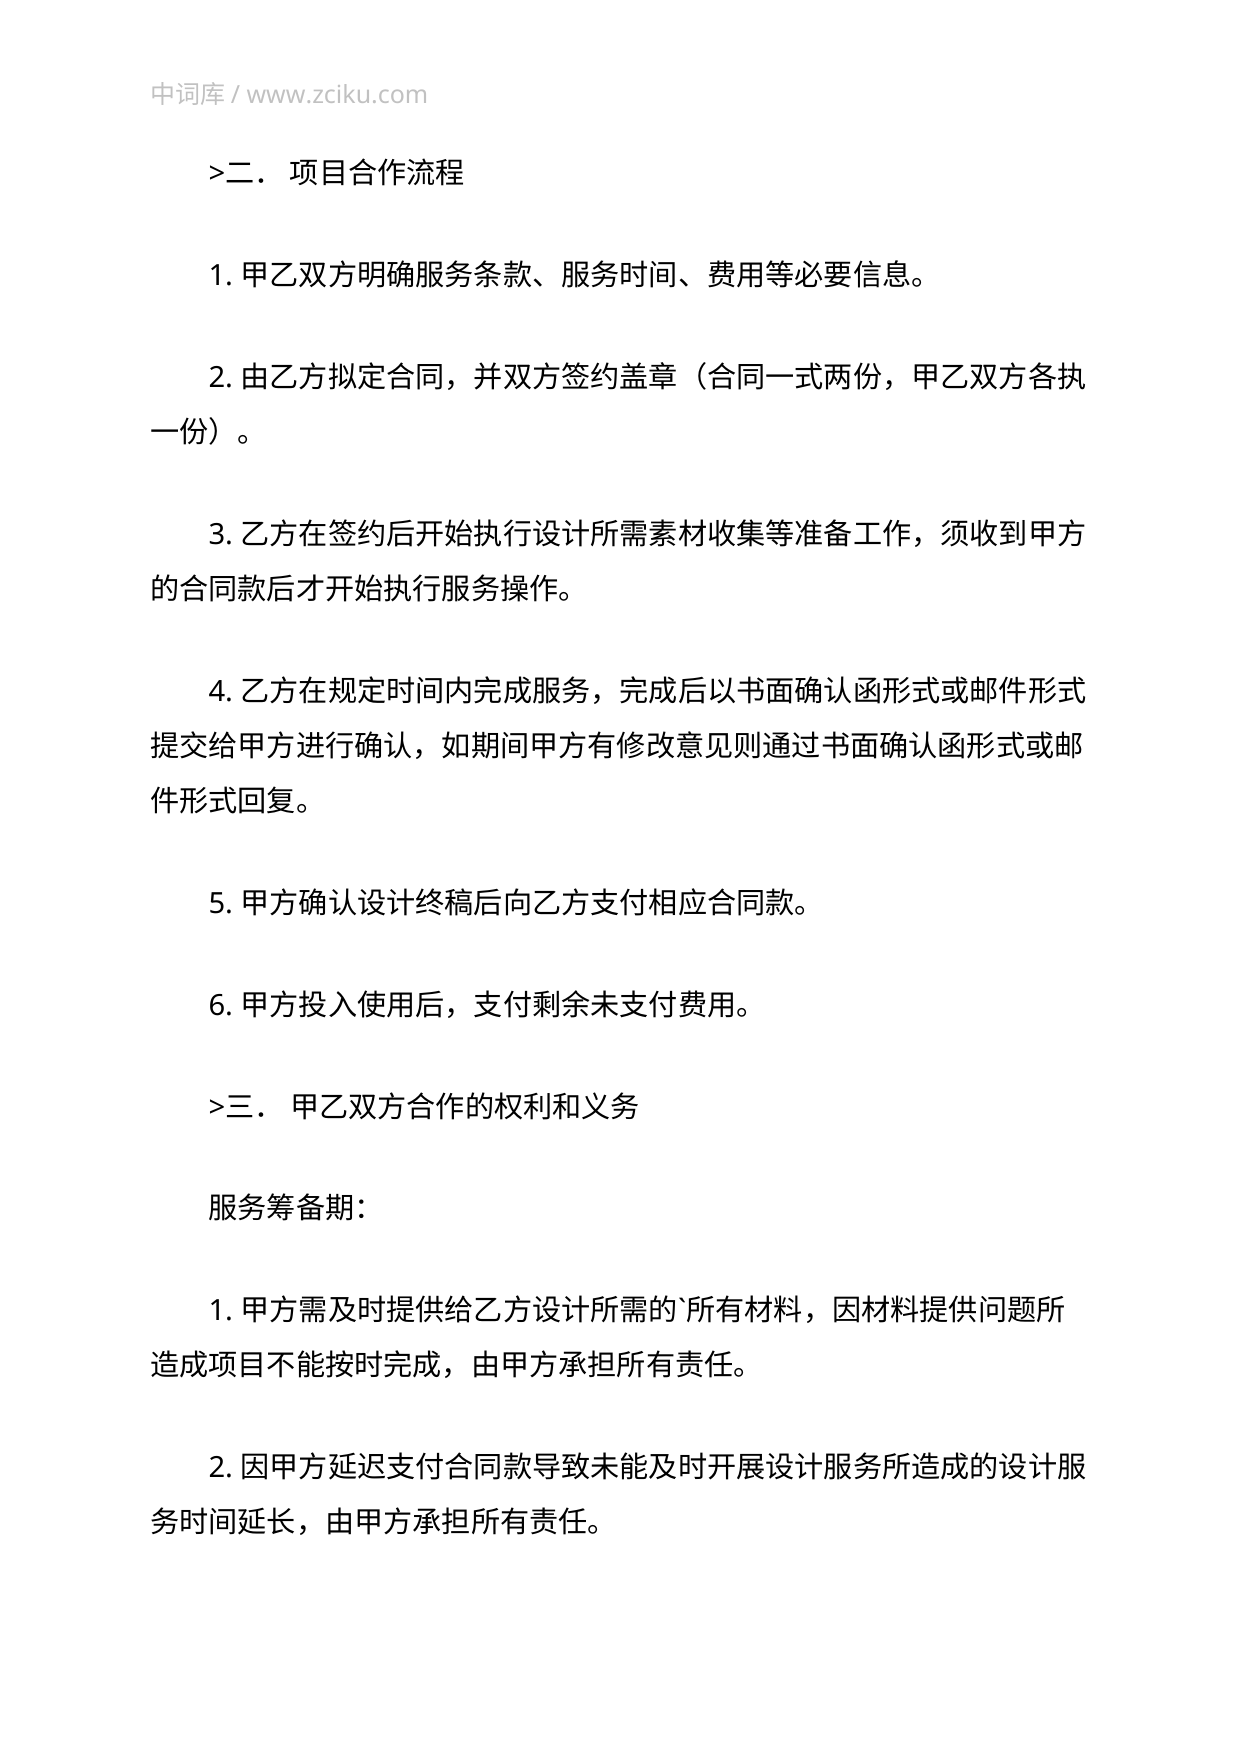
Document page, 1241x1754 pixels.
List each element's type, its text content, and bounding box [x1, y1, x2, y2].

text >三． 甲乙双方合作的权利和义务 [150, 1083, 1090, 1126]
text 3. 乙方在签约后开始执行设计所需素材收集等准备工作，须收到甲方的合同款后才开始执行服务操作。 [150, 511, 1090, 608]
text 2. 由乙方拟定合同，并双方签约盖章（合同一式两份，甲乙双方各执一份）。 [150, 354, 1090, 451]
text 4. 乙方在规定时间内完成服务，完成后以书面确认函形式或邮件形式提交给甲方进行确认，如期间甲方有修改意见则通过书面确认函形式或邮件形式回复。 [150, 667, 1090, 820]
text 2. 因甲方延迟支付合同款导致未能及时开展设计服务所造成的设计服务时间延长，由甲方承担所有责任。 [150, 1444, 1090, 1541]
text 5. 甲方确认设计终稿后向乙方支付相应合同款。 [150, 879, 1090, 922]
text 服务筹备期： [150, 1185, 1090, 1227]
text 6. 甲方投入使用后，支付剩余未支付费用。 [150, 981, 1090, 1023]
text >二． 项目合作流程 [150, 150, 1090, 192]
text 1. 甲方需及时提供给乙方设计所需的`所有材料，因材料提供问题所造成项目不能按时完成，由甲方承担所有责任。 [150, 1287, 1090, 1384]
text 1. 甲乙双方明确服务条款、服务时间、费用等必要信息。 [150, 252, 1090, 294]
